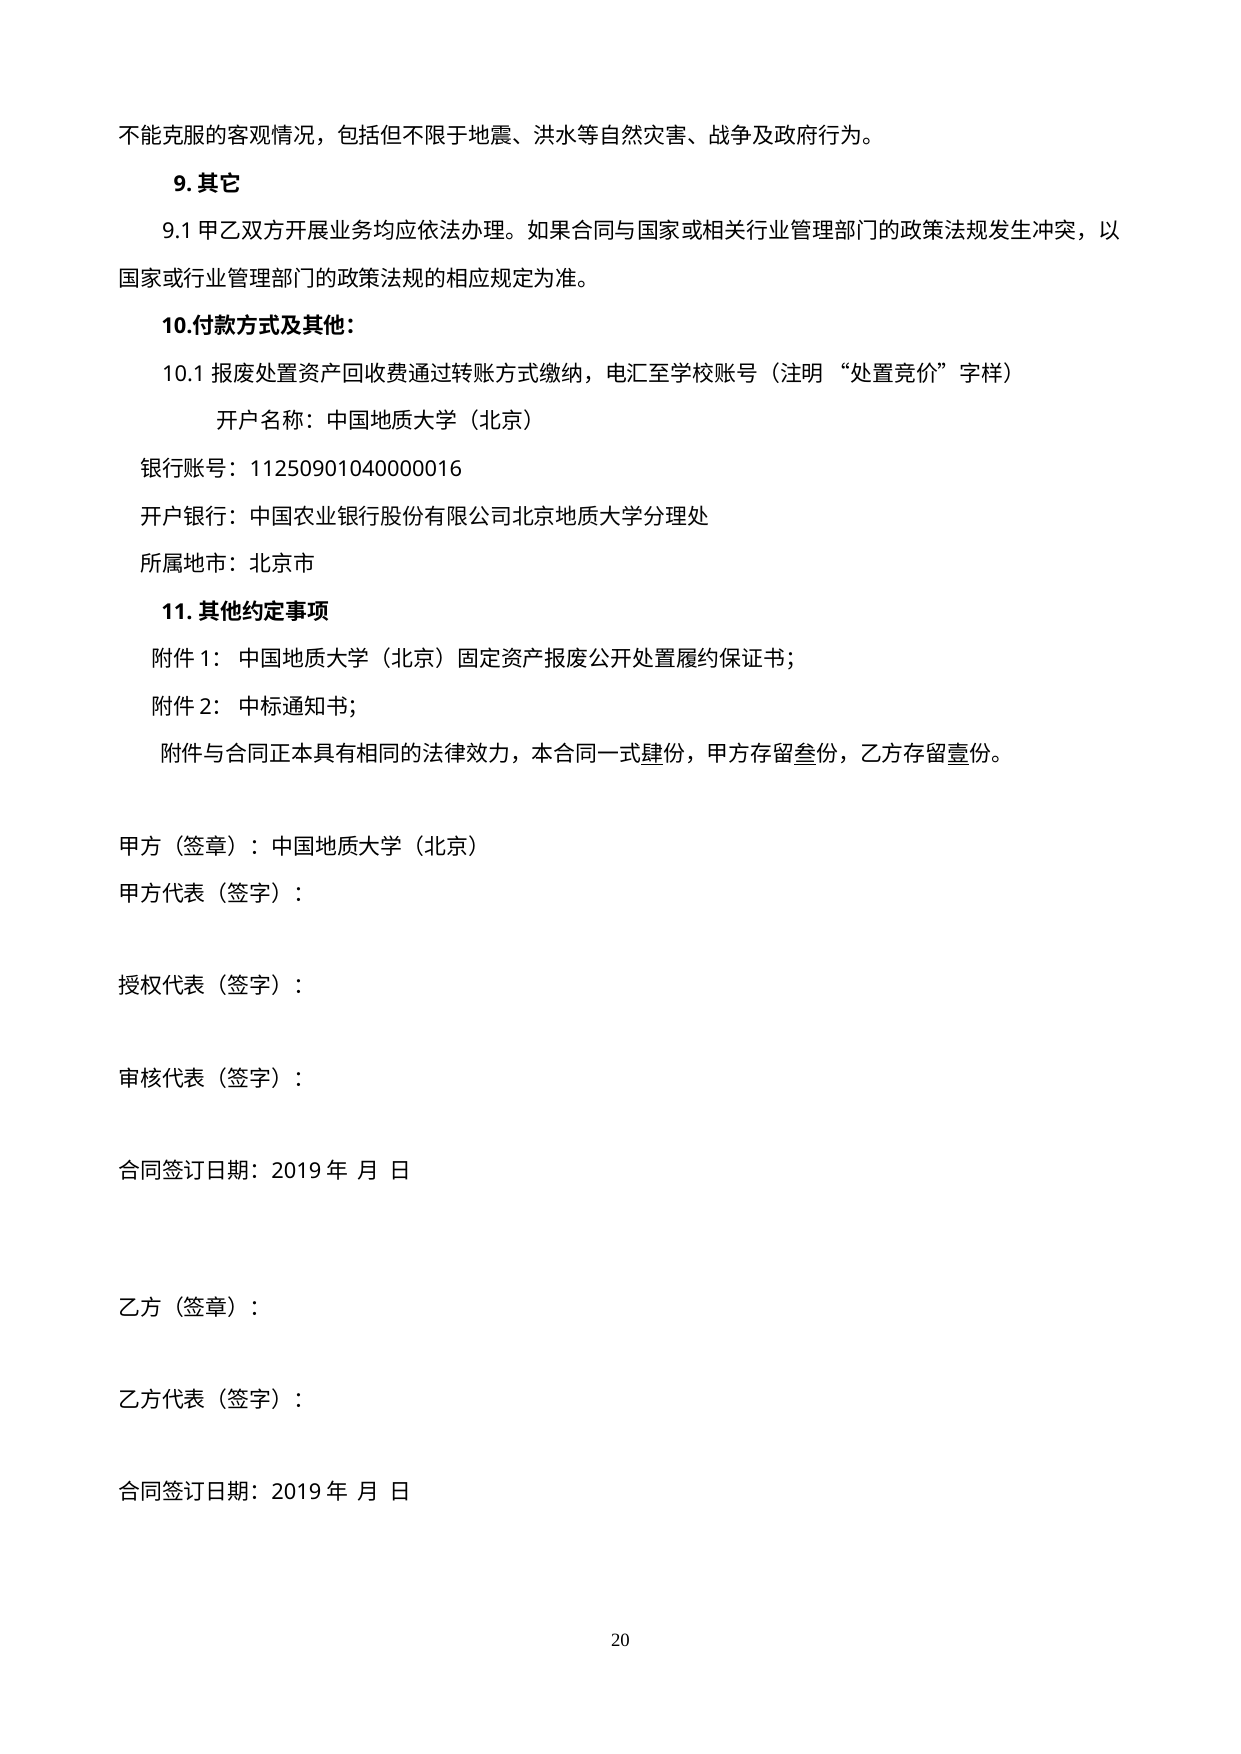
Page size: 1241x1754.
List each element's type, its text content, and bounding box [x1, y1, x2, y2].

text 附件与合同正本具有相同的法律效力，本合同一式肆份，甲方存留叁份，乙方存留壹份。 [127, 736, 1122, 768]
text 所属地市：北京市 [140, 546, 1122, 578]
text 10.付款方式及其他： [118, 308, 1122, 340]
text 审核代表（签字）： [118, 1061, 1122, 1092]
text 附件2： 中标通知书； [151, 689, 1122, 721]
text 甲方代表（签字）： [118, 876, 1122, 908]
text 开户名称：中国地质大学（北京） [184, 403, 1122, 435]
text 授权代表（签字）： [118, 968, 1122, 1000]
text 甲方（签章）：中国地质大学（北京） [118, 829, 1093, 860]
text 9.1甲乙双方开展业务均应依法办理。如果合同与国家或相关行业管理部门的政策法规发生冲突，以国家或行业管理部门的政策法规的相应规定为准。 [118, 213, 1122, 292]
text 11. 其他约定事项 [118, 594, 1122, 625]
text 9. 其它 [162, 166, 1122, 197]
text 合同签订日期：2019年 月 日 [118, 1153, 1122, 1184]
text 附件1： 中国地质大学（北京）固定资产报废公开处置履约保证书； [151, 641, 1122, 673]
text 乙方代表（签字）： [118, 1382, 1122, 1413]
text 开户银行：中国农业银行股份有限公司北京地质大学分理处 [140, 499, 1122, 530]
text 合同签订日期：2019年 月 日 [118, 1474, 1122, 1506]
text 银行账号：11250901040000016 [140, 451, 1122, 483]
text 乙方（签章）： [118, 1290, 1122, 1321]
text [118, 118, 1122, 150]
text 10.1 报废处置资产回收费通过转账方式缴纳，电汇至学校账号（注明 “处置竞价”字样） [118, 356, 1122, 388]
